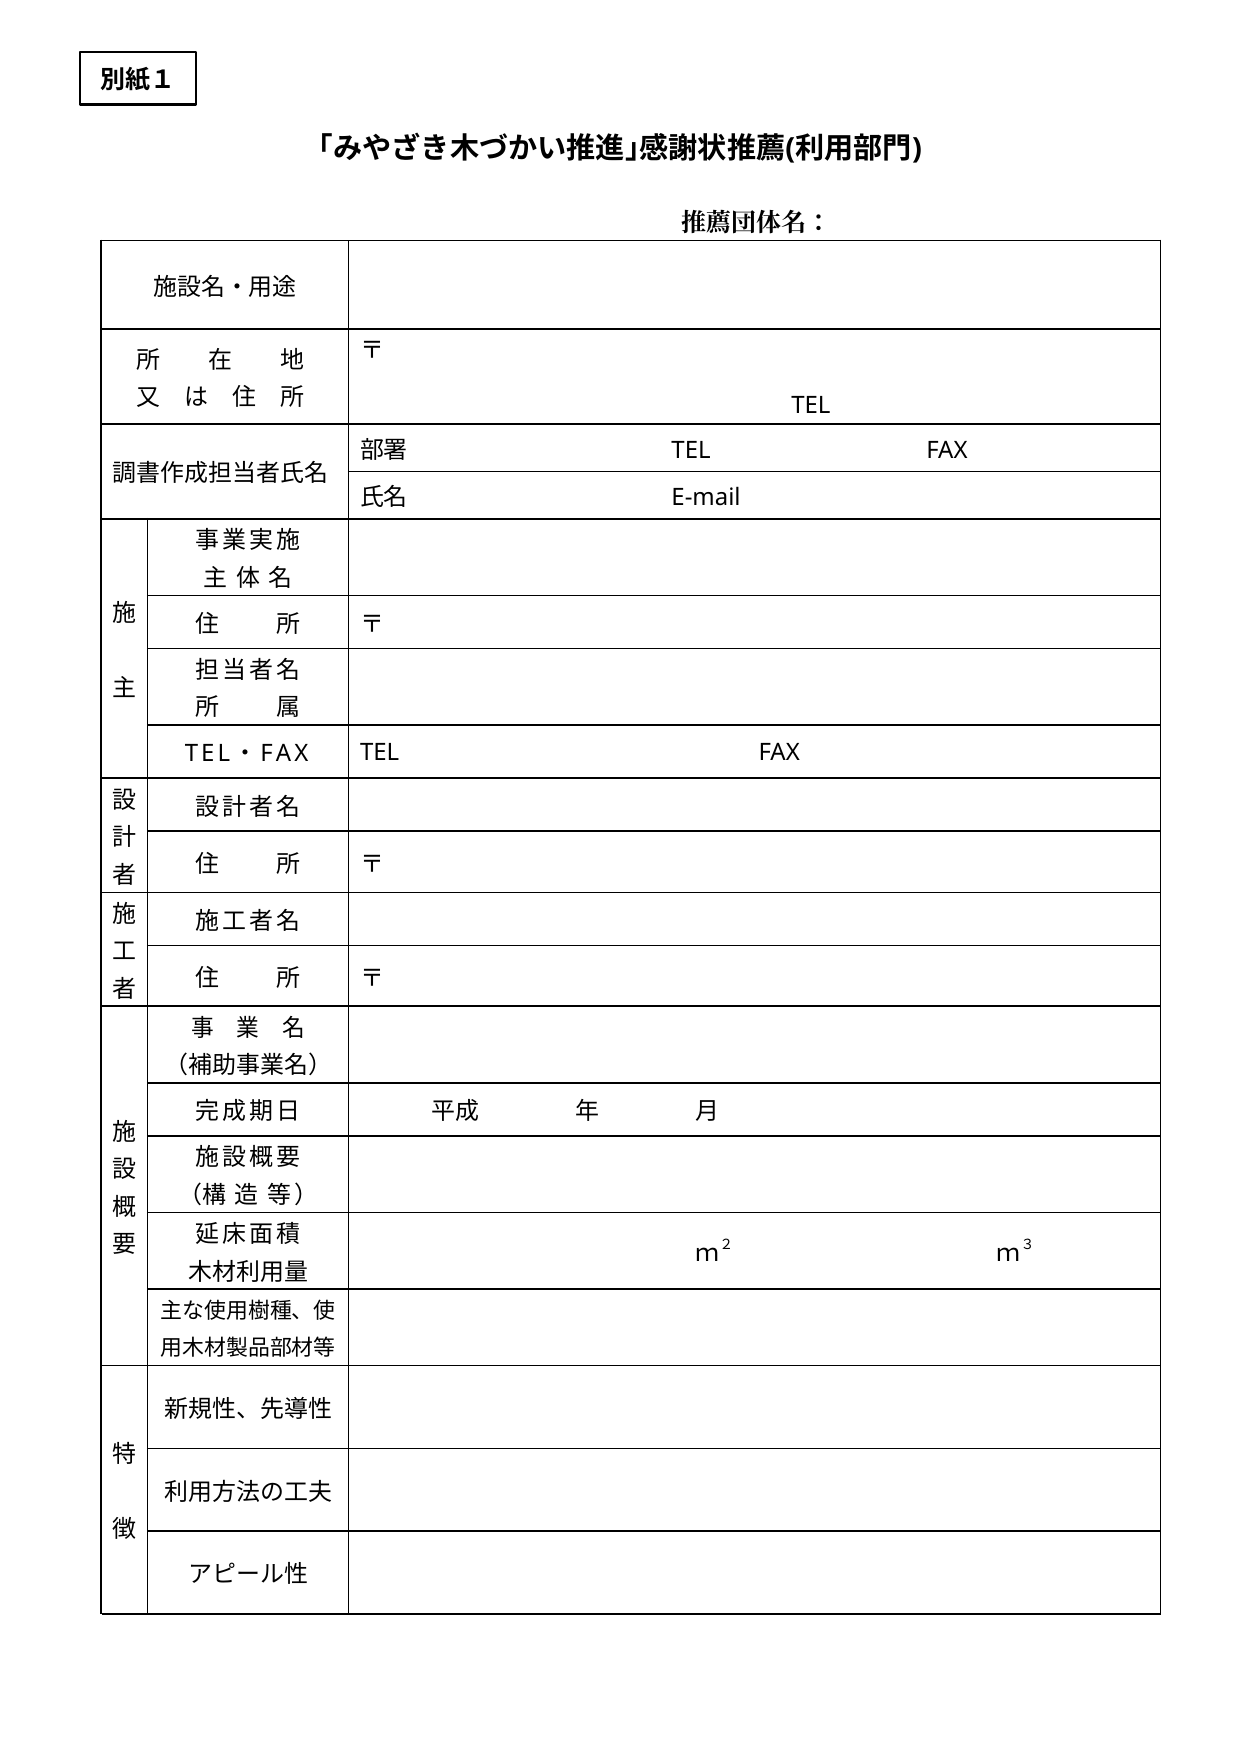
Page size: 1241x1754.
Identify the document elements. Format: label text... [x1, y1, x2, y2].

table_cell 部署 TEL FAX [349, 425, 1160, 471]
table_cell [349, 520, 1160, 594]
table_cell 延床面積 木材利用量 [148, 1213, 348, 1288]
text ｢みやざき木づかい推進｣感謝状推薦(利用部門) [112, 108, 1128, 183]
table_cell 平成 年 月 [349, 1084, 1160, 1135]
table_cell 新規性、先導性 [148, 1366, 348, 1447]
table_cell 〒 [349, 832, 1160, 891]
table_cell 〒 [349, 596, 1160, 648]
table_cell 事 業 名 （補助事業名） [148, 1007, 348, 1082]
table_cell TEL・FAX [148, 726, 348, 777]
table_cell 設計者名 [148, 779, 348, 830]
table_cell [349, 1366, 1160, 1447]
table_cell [349, 1137, 1160, 1212]
table_cell [349, 779, 1160, 830]
table_cell 施 主 [102, 520, 147, 777]
table_cell 〒 [349, 946, 1160, 1005]
table_header 施設名・用途 [102, 241, 348, 328]
table_cell 施設概要 [102, 1007, 147, 1365]
table_cell 住 所 [148, 946, 348, 1005]
table_cell 施設概要 （構 造 等） [148, 1137, 348, 1212]
table_cell 所 在 地 又 は 住 所 [102, 330, 348, 423]
table_cell TEL FAX [349, 726, 1160, 777]
table_cell 事業実施 主 体 名 [148, 520, 348, 594]
text 推薦団体名： [112, 202, 1128, 239]
table_header [349, 241, 1160, 328]
table_cell [349, 893, 1160, 944]
table_cell 完成期日 [148, 1084, 348, 1135]
table_cell 氏名 E-mail [349, 472, 1160, 518]
table_cell 特 徴 [102, 1366, 147, 1613]
table_cell [349, 649, 1160, 724]
table_cell 調書作成担当者氏名 [102, 425, 348, 518]
table_cell 設計者 [102, 779, 147, 891]
table_cell [349, 1532, 1160, 1613]
table_cell 施工者 [102, 893, 147, 1005]
table_cell 主な使用樹種、使用木材製品部材等 [148, 1290, 348, 1365]
table_cell 住 所 [148, 596, 348, 648]
table_cell [349, 1007, 1160, 1082]
table_cell 〒 TEL [349, 330, 1160, 423]
table_cell 施工者名 [148, 893, 348, 944]
table_cell [349, 1290, 1160, 1365]
table_cell 利用方法の工夫 [148, 1449, 348, 1530]
table_cell [349, 1449, 1160, 1530]
table_cell 住 所 [148, 832, 348, 891]
table_cell アピール性 [148, 1532, 348, 1613]
table_cell ｍ２ ｍ３ [349, 1213, 1160, 1288]
table_cell 担当者名 所 属 [148, 649, 348, 724]
